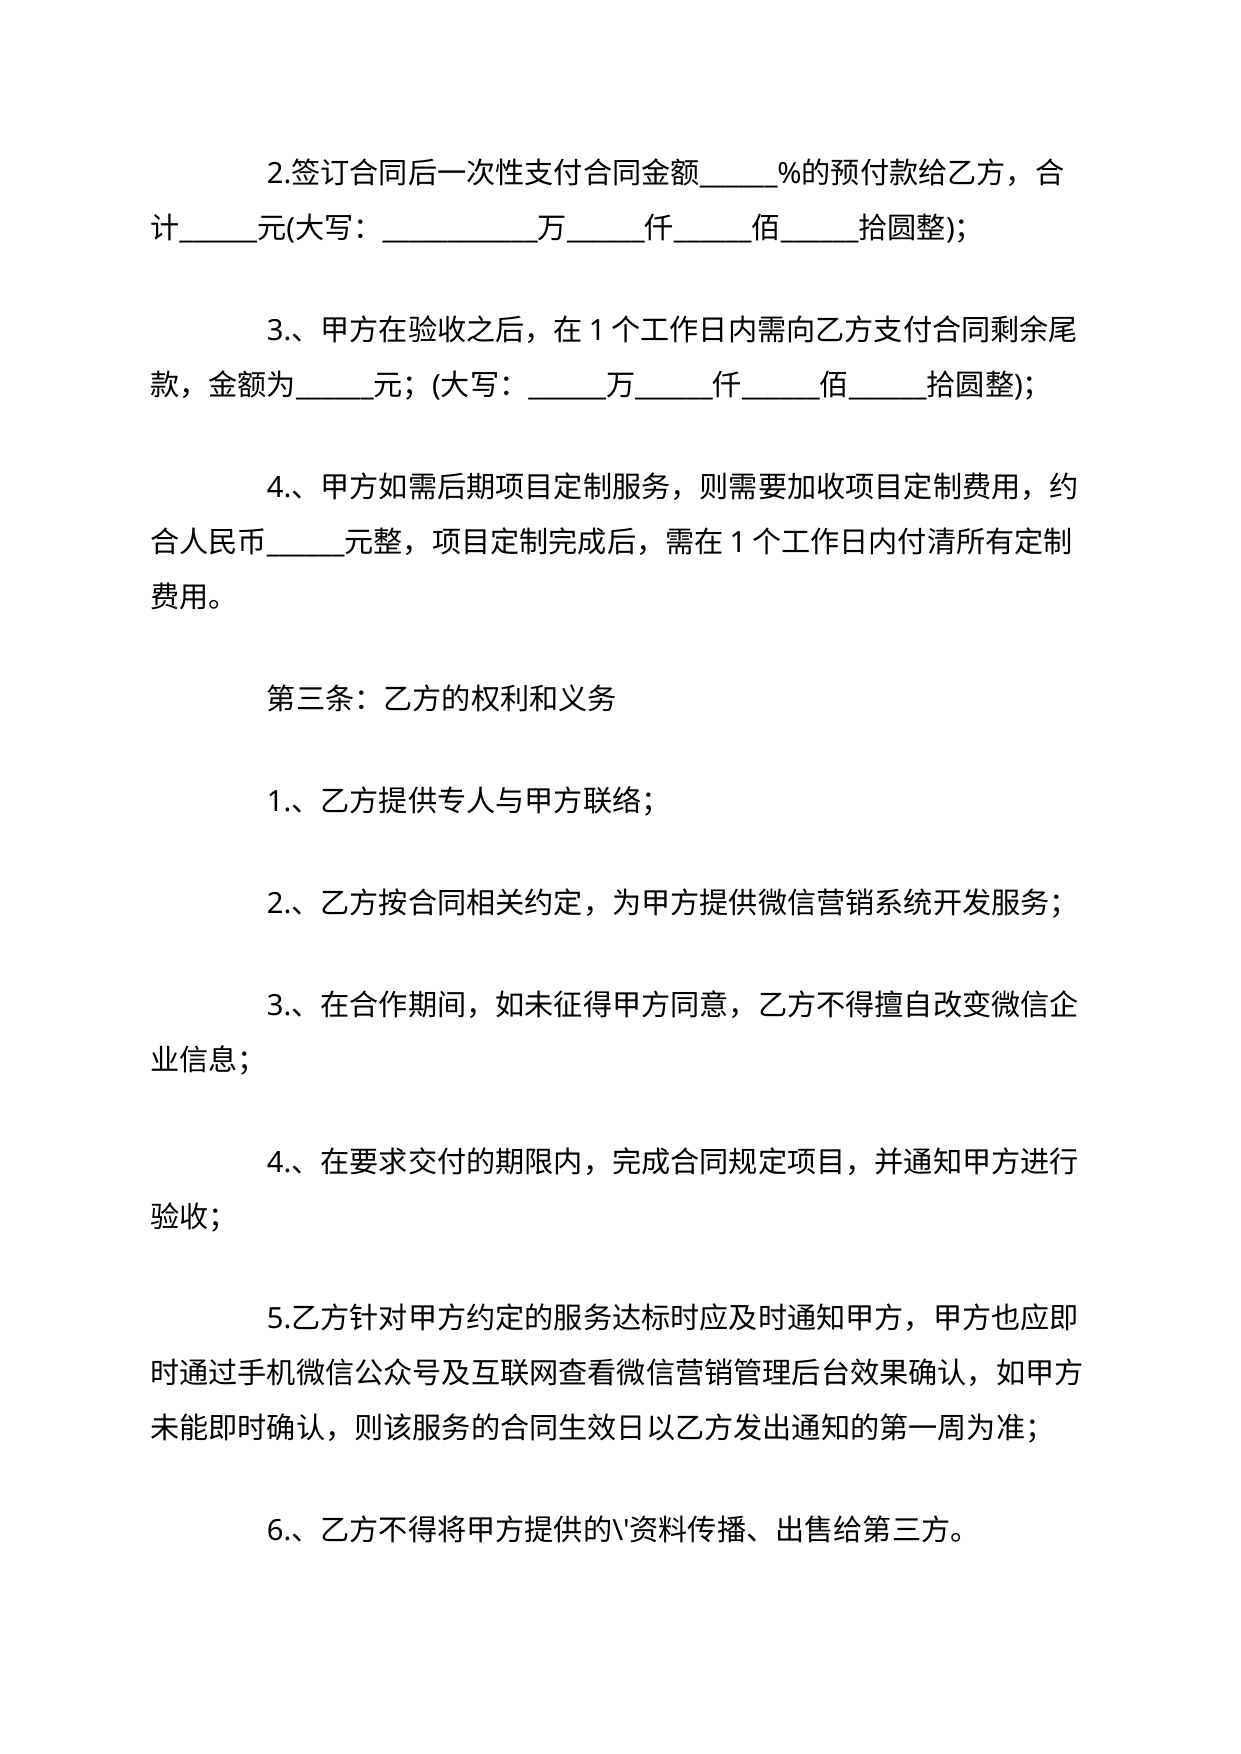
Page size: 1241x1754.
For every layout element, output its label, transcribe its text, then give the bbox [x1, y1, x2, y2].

text 第三条：乙方的权利和义务 [150, 676, 1090, 718]
text 2.、乙方按合同相关约定，为甲方提供微信营销系统开发服务； [150, 879, 1090, 922]
text 2.签订合同后一次性支付合同金额______%的预付款给乙方，合计______元(大写：____________万______仟______佰______拾圆整)； [150, 150, 1090, 247]
text 1.、乙方提供专人与甲方联络； [150, 777, 1090, 820]
text 5.乙方针对甲方约定的服务达标时应及时通知甲方，甲方也应即时通过手机微信公众号及互联网查看微信营销管理后台效果确认，如甲方未能即时确认，则该服务的合同生效日以乙方发出通知的第一周为准； [150, 1295, 1090, 1447]
text 3.、在合作期间，如未征得甲方同意，乙方不得擅自改变微信企业信息； [150, 981, 1090, 1079]
text 4.、甲方如需后期项目定制服务，则需要加收项目定制费用，约合人民币______元整，项目定制完成后，需在1个工作日内付清所有定制费用。 [150, 464, 1090, 616]
text 3.、甲方在验收之后，在1个工作日内需向乙方支付合同剩余尾款，金额为______元；(大写：______万______仟______佰______拾圆整)； [150, 307, 1090, 404]
text 4.、在要求交付的期限内，完成合同规定项目，并通知甲方进行验收； [150, 1138, 1090, 1236]
text 6.、乙方不得将甲方提供的\'资料传播、出售给第三方。 [150, 1507, 1090, 1549]
